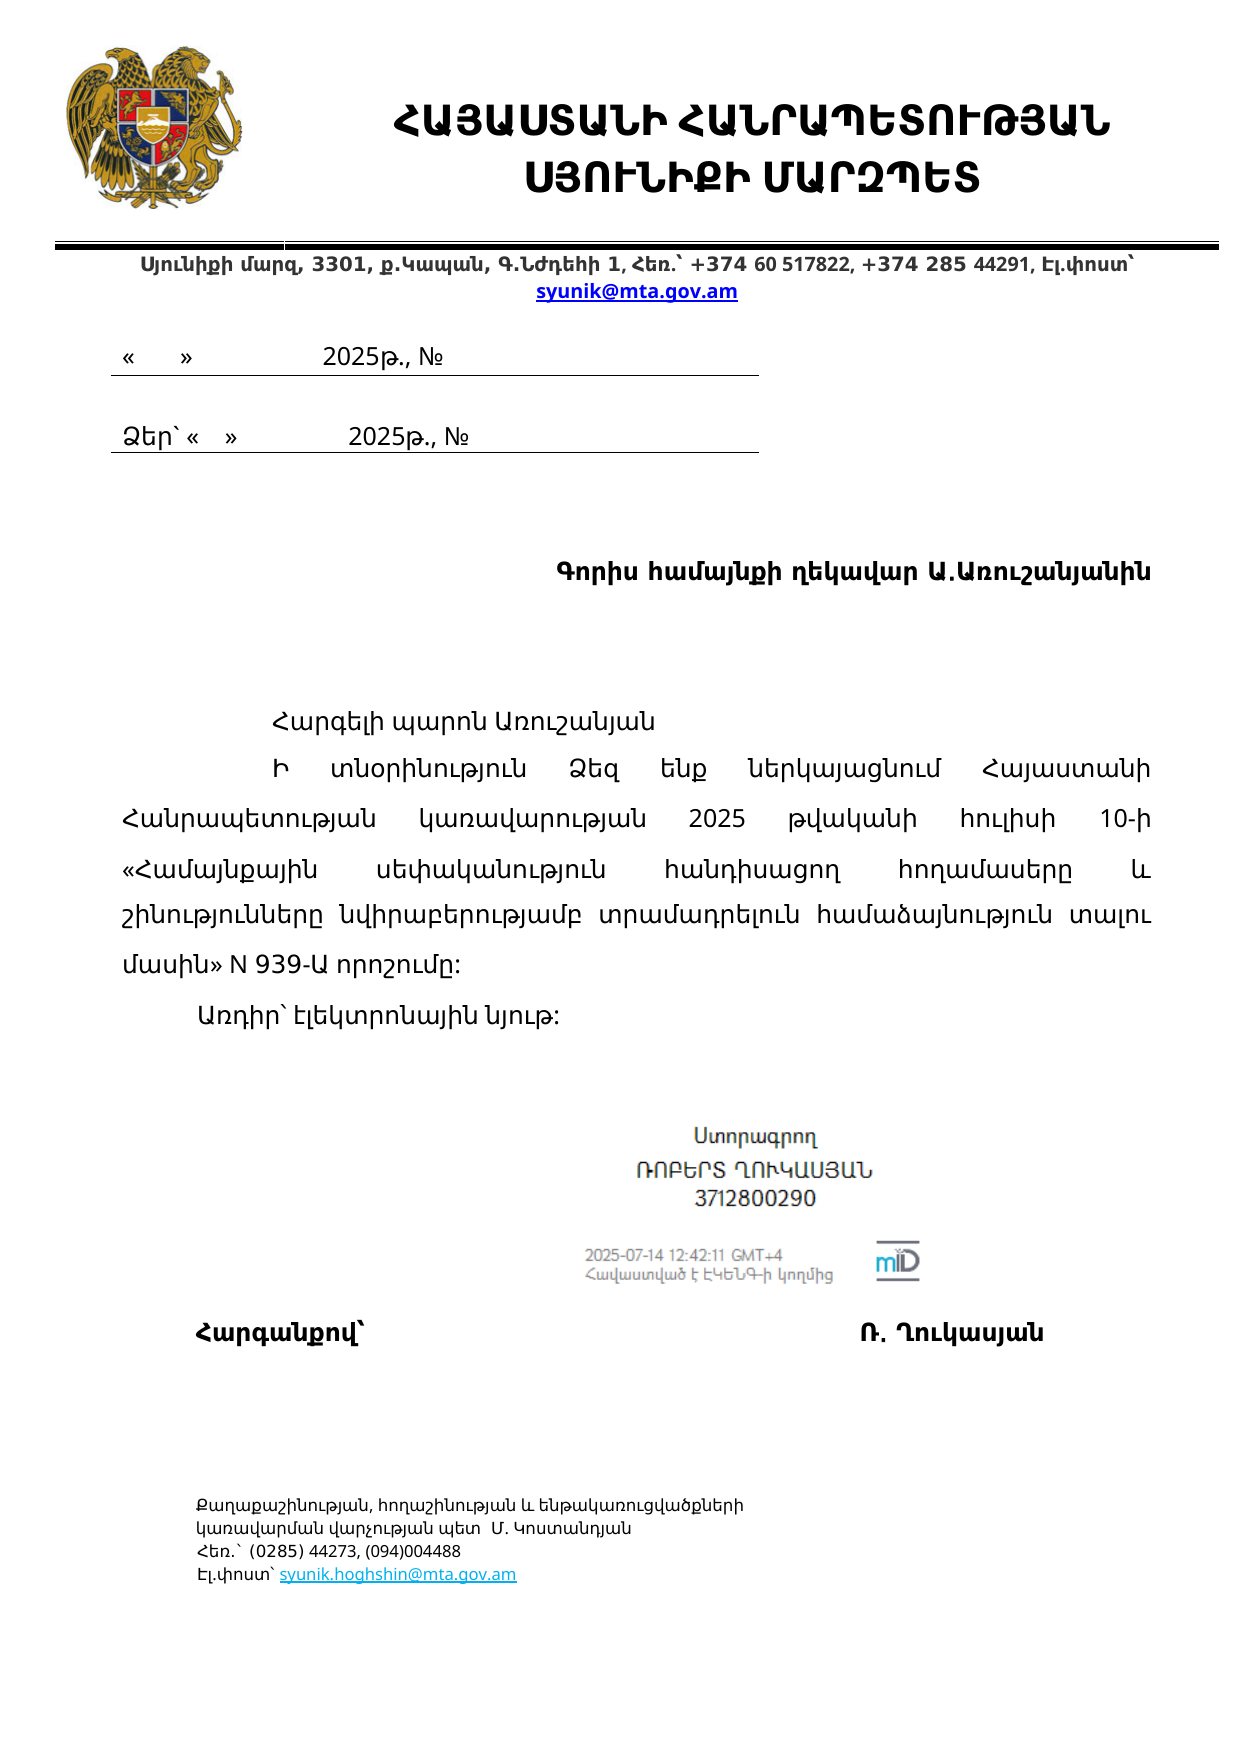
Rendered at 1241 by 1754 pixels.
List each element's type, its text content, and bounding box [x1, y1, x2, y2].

text Հարգելի պարոն Առուշանյան [122, 703, 1152, 738]
picture [65, 45, 244, 210]
table_header « » 2025թ., № [111, 336, 759, 375]
text Էլ.փոստ՝ syunik.hoghshin@mta.gov.am [122, 1562, 1152, 1585]
text կառավարման վարչության պետ Մ. Կոստանդյան [122, 1517, 1152, 1539]
text Հարգանքով՝ Ռ․ Ղուկասյան [122, 1317, 1152, 1347]
text Գորիս համայնքի ղեկավար Ա․Առուշանյանին [122, 555, 1152, 586]
table_cell Ձեր` « » 2025թ., № [111, 376, 759, 452]
text Ի տնօրինություն Ձեզ ենք ներկայացնում Հայաստանի Հանրապետության կառավարության 2025 թվականի հուլիսի 10-ի «Համայնքային սեփականություն հանդիսացող հողամասերը և շինությունները նվիրաբերությամբ տրամադրելուն համաձայնություն տալու մասին» N 939-Ա որոշումը: [122, 754, 1152, 981]
text Քաղաքաշինության, հողաշինության և ենթակառուցվածքների [122, 1494, 1152, 1517]
text Առդիր՝ էլեկտրոնային նյութ: [122, 998, 1152, 1032]
text Հեռ.` (0285) 44273, (094)004488 [122, 1539, 1152, 1562]
